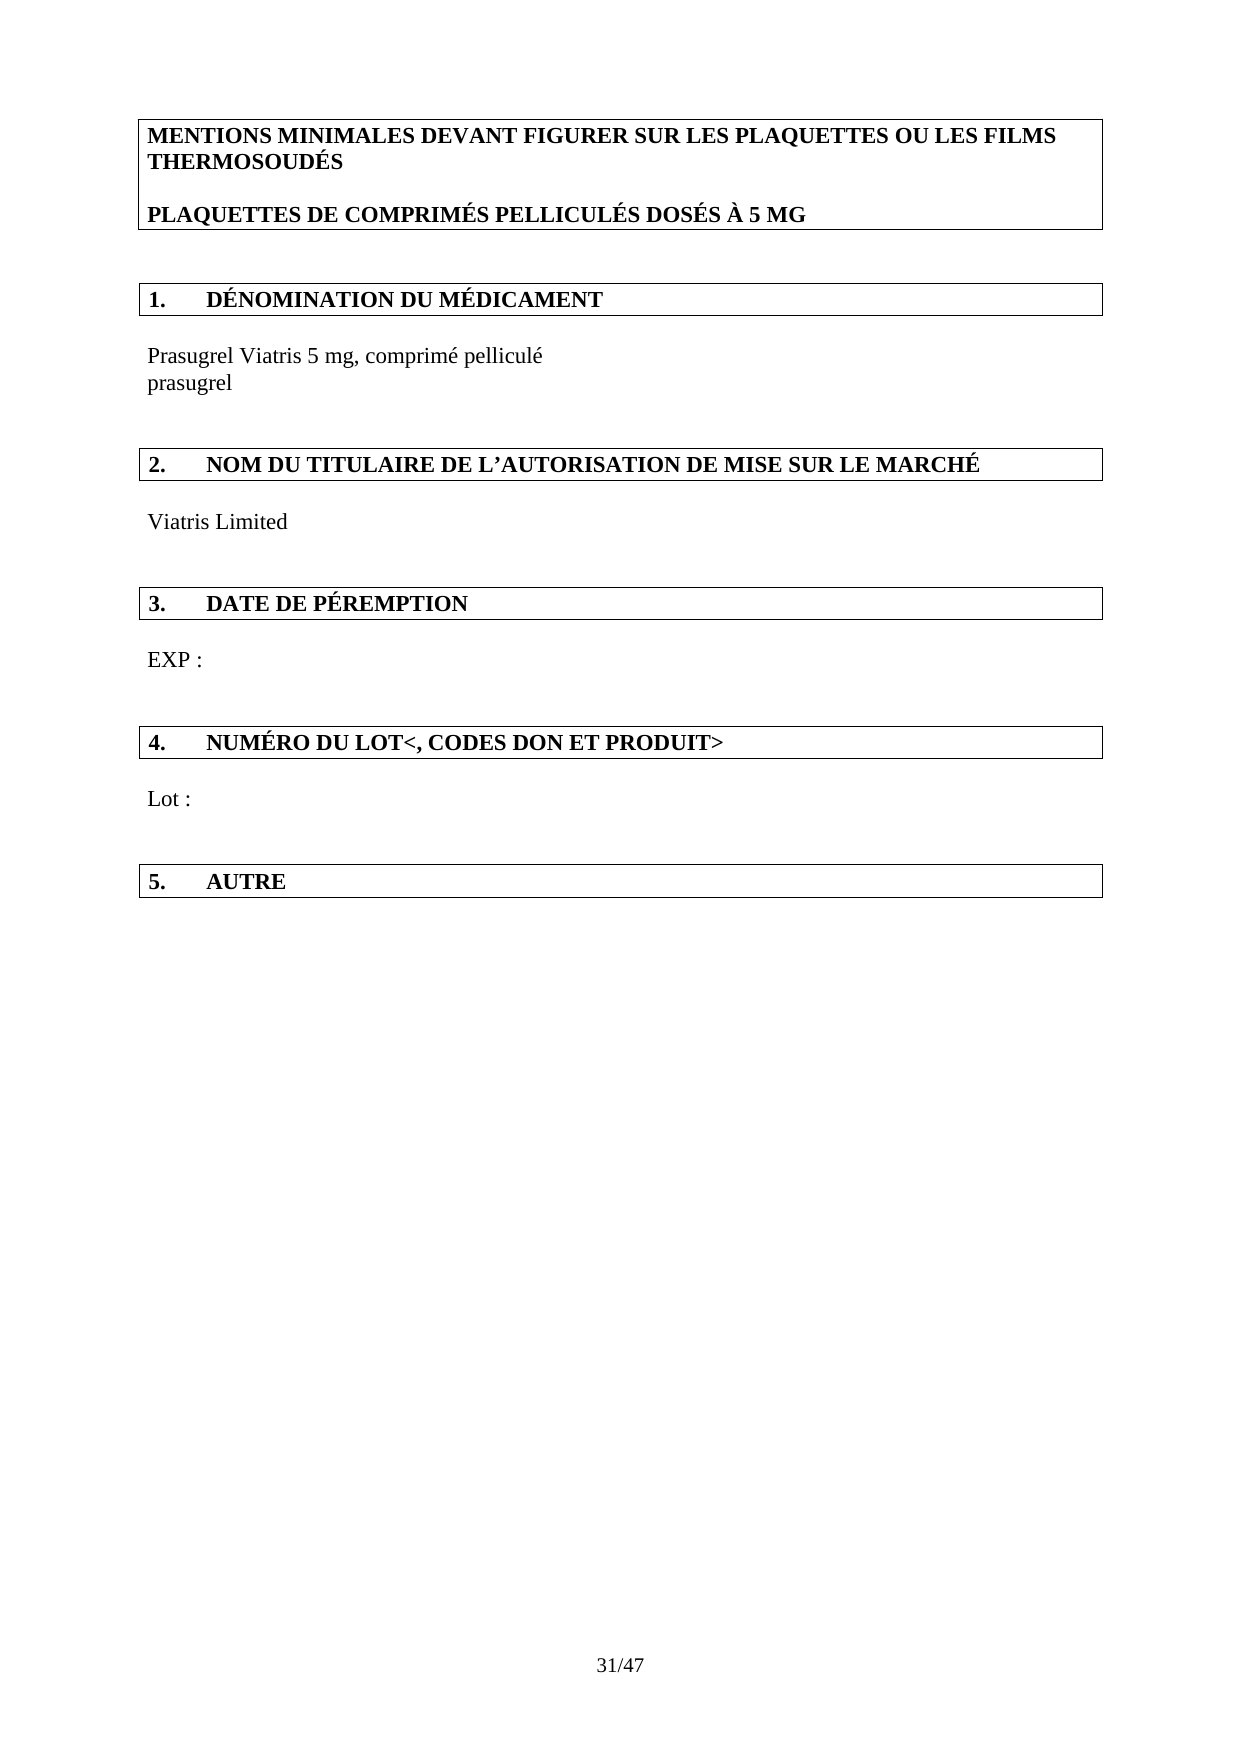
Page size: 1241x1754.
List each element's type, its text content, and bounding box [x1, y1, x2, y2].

text prasugrel [147, 369, 1093, 395]
text Prasugrel Viatris 5 mg, comprimé pelliculé [147, 343, 1093, 369]
text EXP : [147, 646, 1093, 673]
text MENTIONS MINIMALES DEVANT FIGURER SUR LES PLAQUETTES OU LES FILMS THERMOSOUDÉS [139, 120, 1102, 174]
list DÉNOMINATION DU MÉDICAMENT [140, 284, 1102, 315]
list DATE DE PÉREMPTION [140, 588, 1102, 619]
text Lot : [147, 785, 1093, 812]
text Viatris Limited [147, 508, 1093, 534]
list NUMÉRO DU LOT<, CODES DON ET PRODUIT> [140, 727, 1102, 758]
text PLAQUETTES DE COMPRIMÉS PELLICULÉS DOSÉS À 5 MG [139, 198, 1102, 229]
list AUTRE [140, 865, 1102, 897]
list NOM DU TITULAIRE DE L’AUTORISATION DE MISE SUR LE MARCHÉ [140, 449, 1102, 480]
